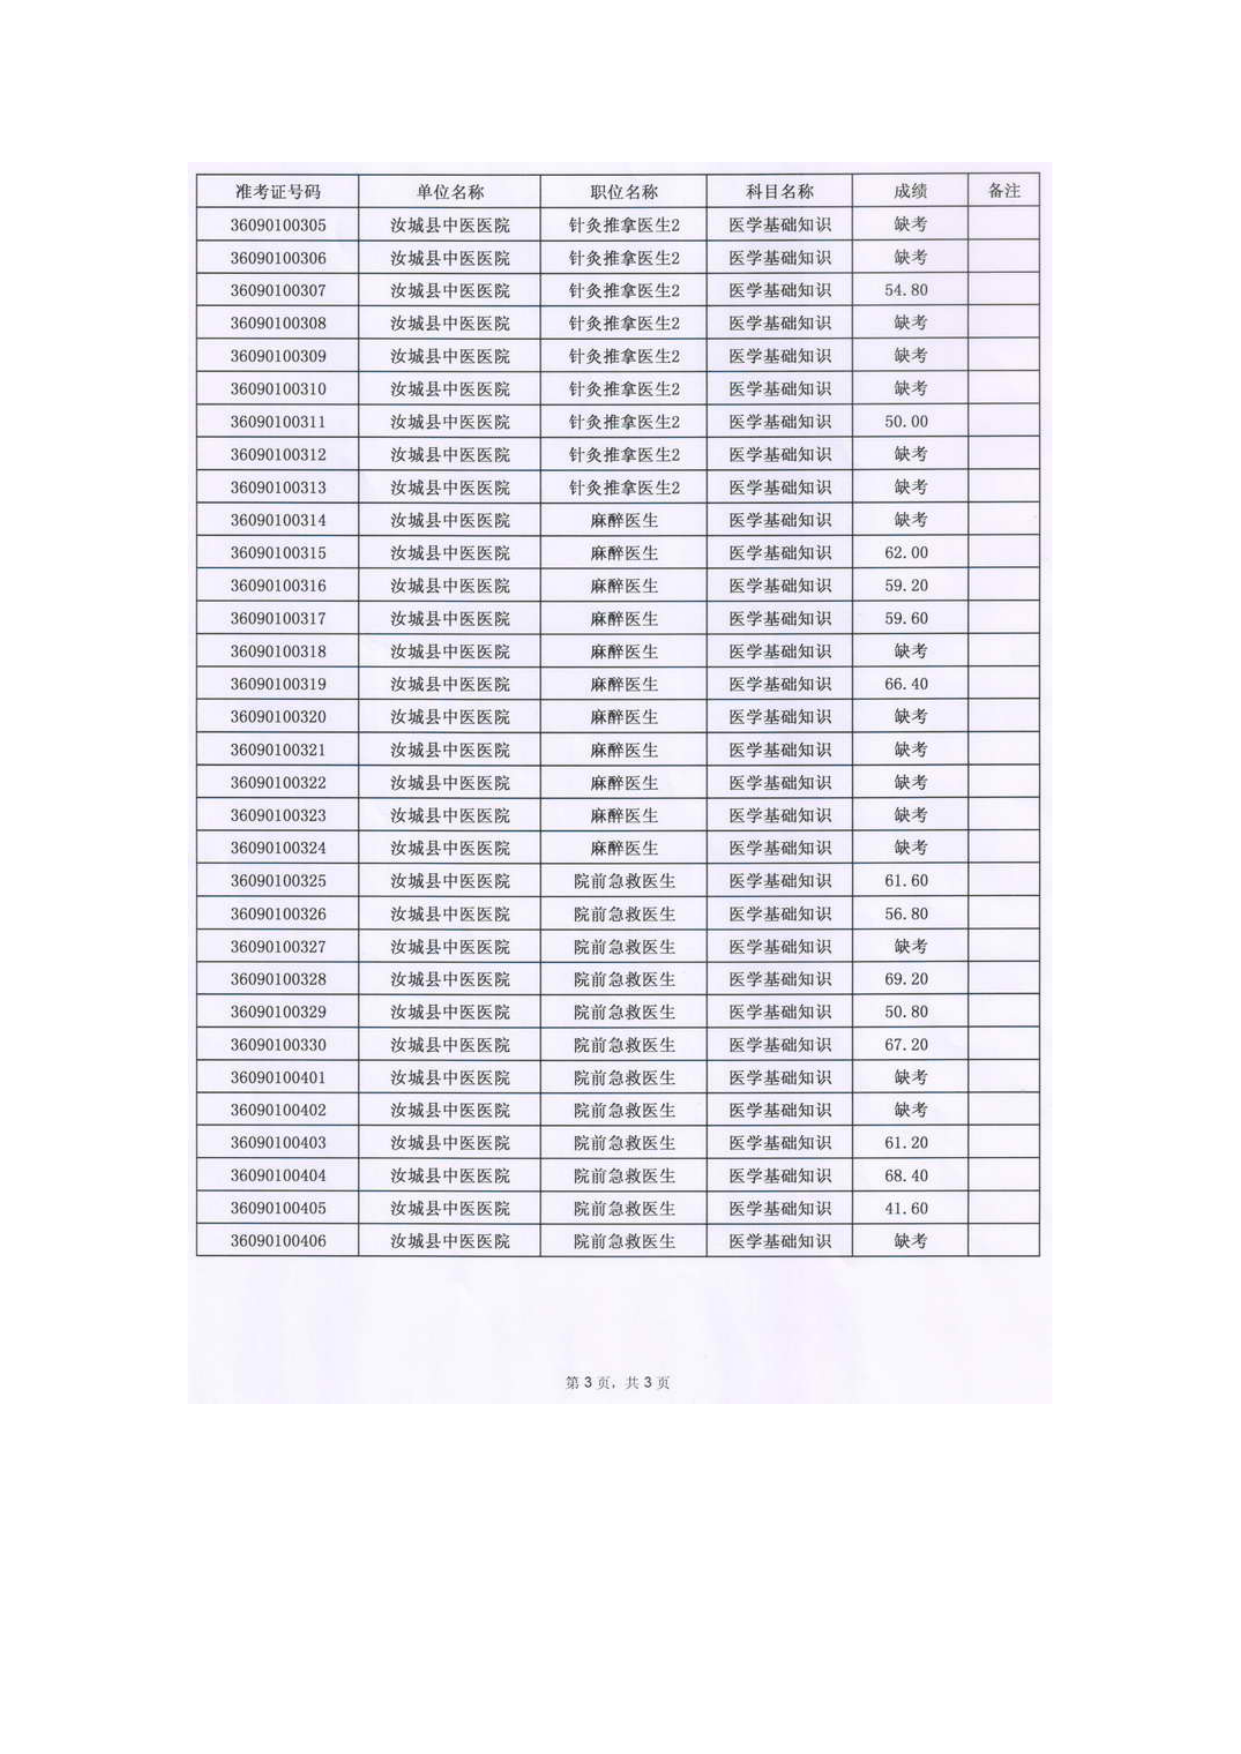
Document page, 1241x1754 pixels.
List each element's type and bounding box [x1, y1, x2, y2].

picture [187, 162, 1053, 1404]
